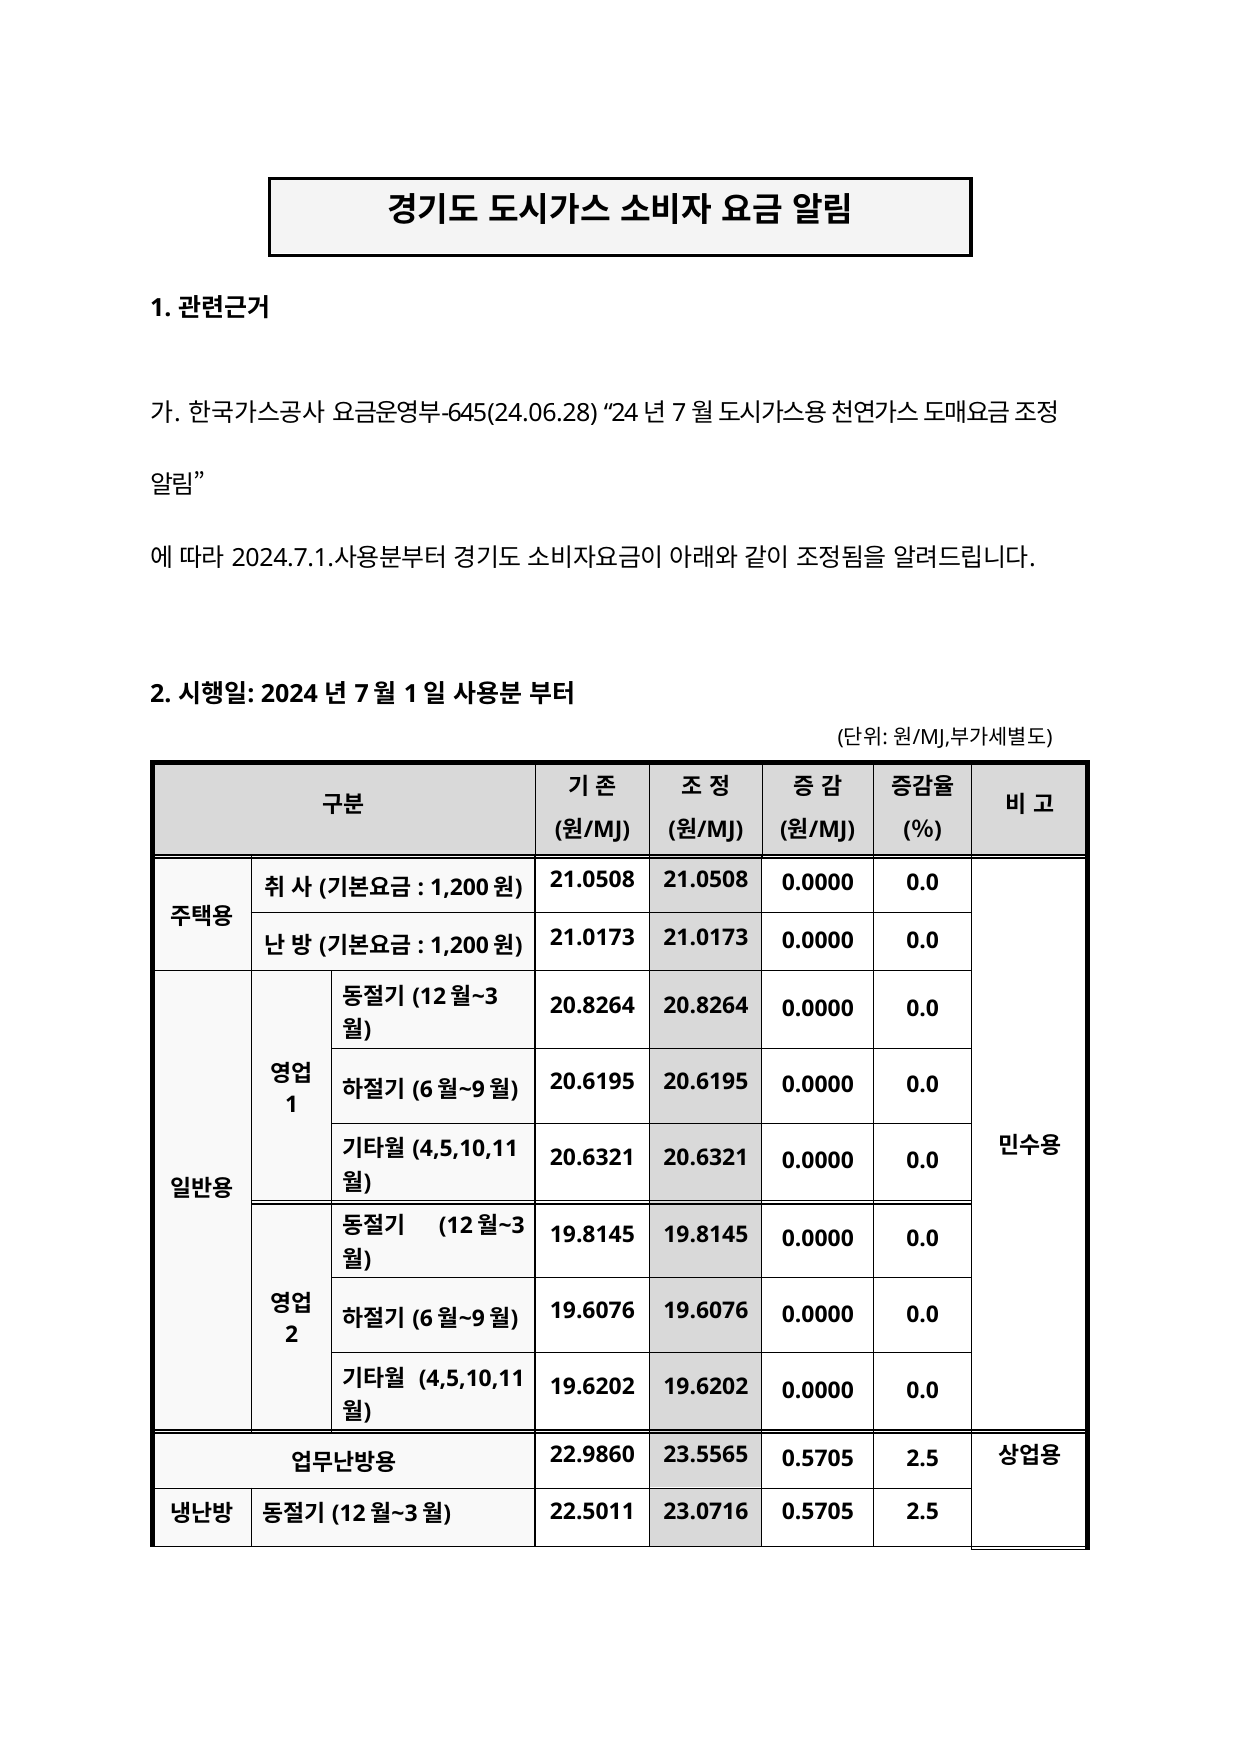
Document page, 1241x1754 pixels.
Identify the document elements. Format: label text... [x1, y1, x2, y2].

table_cell 19.6202 [536, 1353, 649, 1429]
table_cell [252, 1205, 331, 1277]
table_cell 0.0000 [762, 971, 873, 1048]
table_header 경기도 도시가스 소비자 요금 알림 [271, 180, 969, 253]
table_header 비 고 [972, 765, 1085, 854]
table_cell 20.6321 [536, 1124, 649, 1200]
table_header 구분 [155, 765, 535, 854]
table_cell 21.0173 [536, 913, 649, 970]
table_cell 0.0 [874, 913, 971, 970]
table_cell 19.6076 [536, 1278, 649, 1352]
table_cell 0.0 [874, 859, 971, 912]
table_cell 업무난방용 [155, 1434, 534, 1487]
table_cell 0.0 [874, 1205, 971, 1277]
table_cell [252, 1352, 331, 1429]
table_cell 동절기 (12월~3월) [332, 1205, 534, 1277]
text 에 따라 2024.7.1.사용분부터 경기도 소비자요금이 아래와 같이 조정됨을 알려드립니다. [150, 537, 1090, 574]
table_cell 하절기 (6월~9월) [332, 1278, 534, 1352]
table_cell 21.0173 [650, 913, 761, 970]
table_cell 19.8145 [536, 1205, 649, 1277]
table_cell 20.8264 [536, 971, 649, 1048]
table_header 증 감 (원/MJ) [763, 765, 873, 854]
table_cell 2.5 [874, 1434, 971, 1487]
table_cell 21.0508 [536, 859, 649, 912]
table_cell 20.6195 [536, 1049, 649, 1123]
table_cell 기타월 (4,5,10,11월) [332, 1124, 534, 1200]
table_cell 23.0716 [650, 1489, 761, 1546]
table_header 증감율 (％) [874, 765, 971, 854]
table_cell 0.0000 [762, 1353, 873, 1429]
table_header 조 정 (원/MJ) [650, 765, 762, 854]
table_cell 0.0 [874, 1278, 971, 1352]
table_cell 민수용 [972, 859, 1085, 1429]
table_cell 냉난방 공조용 [155, 1489, 251, 1546]
text 2. 시행일: 2024 년 7월 1일 사용분 부터 [150, 673, 1090, 710]
table_cell 주택용 [155, 859, 251, 970]
table_cell 0.5705 [762, 1434, 873, 1487]
text 가. 한국가스공사 요금운영부-645(24.06.28) “24년 7월 도시가스용 천연가스 도매요금 조정 알림” [150, 392, 1090, 501]
table_cell [252, 971, 331, 1048]
table_cell 0.0000 [762, 1049, 873, 1123]
table_cell 동절기 (12월~3월) [252, 1489, 534, 1546]
table_cell 0.0000 [762, 913, 873, 970]
table_cell 0.0000 [762, 859, 873, 912]
table_cell 상업용 [972, 1434, 1085, 1546]
table_cell 19.8145 [650, 1205, 761, 1277]
table_cell 0.0000 [762, 1124, 873, 1200]
table_cell [252, 1123, 331, 1200]
table_cell 동절기 (12월~3월) [332, 971, 534, 1048]
table_cell 19.6076 [650, 1278, 761, 1352]
table_cell 19.6202 [650, 1353, 761, 1429]
table_cell 하절기 (6월~9월) [332, 1049, 534, 1123]
table_cell 난 방 (기본요금 : 1,200원) [252, 913, 534, 970]
table_cell 0.0000 [762, 1278, 873, 1352]
table_cell 2.5 [874, 1489, 971, 1546]
table_cell 22.5011 [536, 1489, 649, 1546]
table_cell 20.8264 [650, 971, 761, 1048]
table_cell 0.5705 [762, 1489, 873, 1546]
table_cell 20.6321 [650, 1124, 761, 1200]
table_cell 0.0000 [762, 1205, 873, 1277]
table_cell 0.0 [874, 1049, 971, 1123]
table_cell 23.5565 [650, 1434, 761, 1487]
table_cell 0.0 [874, 1124, 971, 1200]
table_cell 22.9860 [536, 1434, 649, 1487]
table_cell 0.0 [874, 971, 971, 1048]
text 1. 관련근거 [150, 287, 1090, 323]
table_header 기 존 (원/MJ) [536, 765, 649, 854]
table_cell 기타월 (4,5,10,11월) [332, 1353, 534, 1429]
table_cell 일반용 [155, 971, 251, 1429]
table_cell 20.6195 [650, 1049, 761, 1123]
table_cell 영업1 [252, 1048, 331, 1123]
table_cell 취 사 (기본요금 : 1,200원) [252, 859, 534, 912]
text (단위: 원/MJ,부가세별도) [650, 721, 1090, 751]
table_cell 영업2 [252, 1277, 331, 1352]
table_cell 0.0 [874, 1353, 971, 1429]
table_cell 21.0508 [650, 859, 761, 912]
